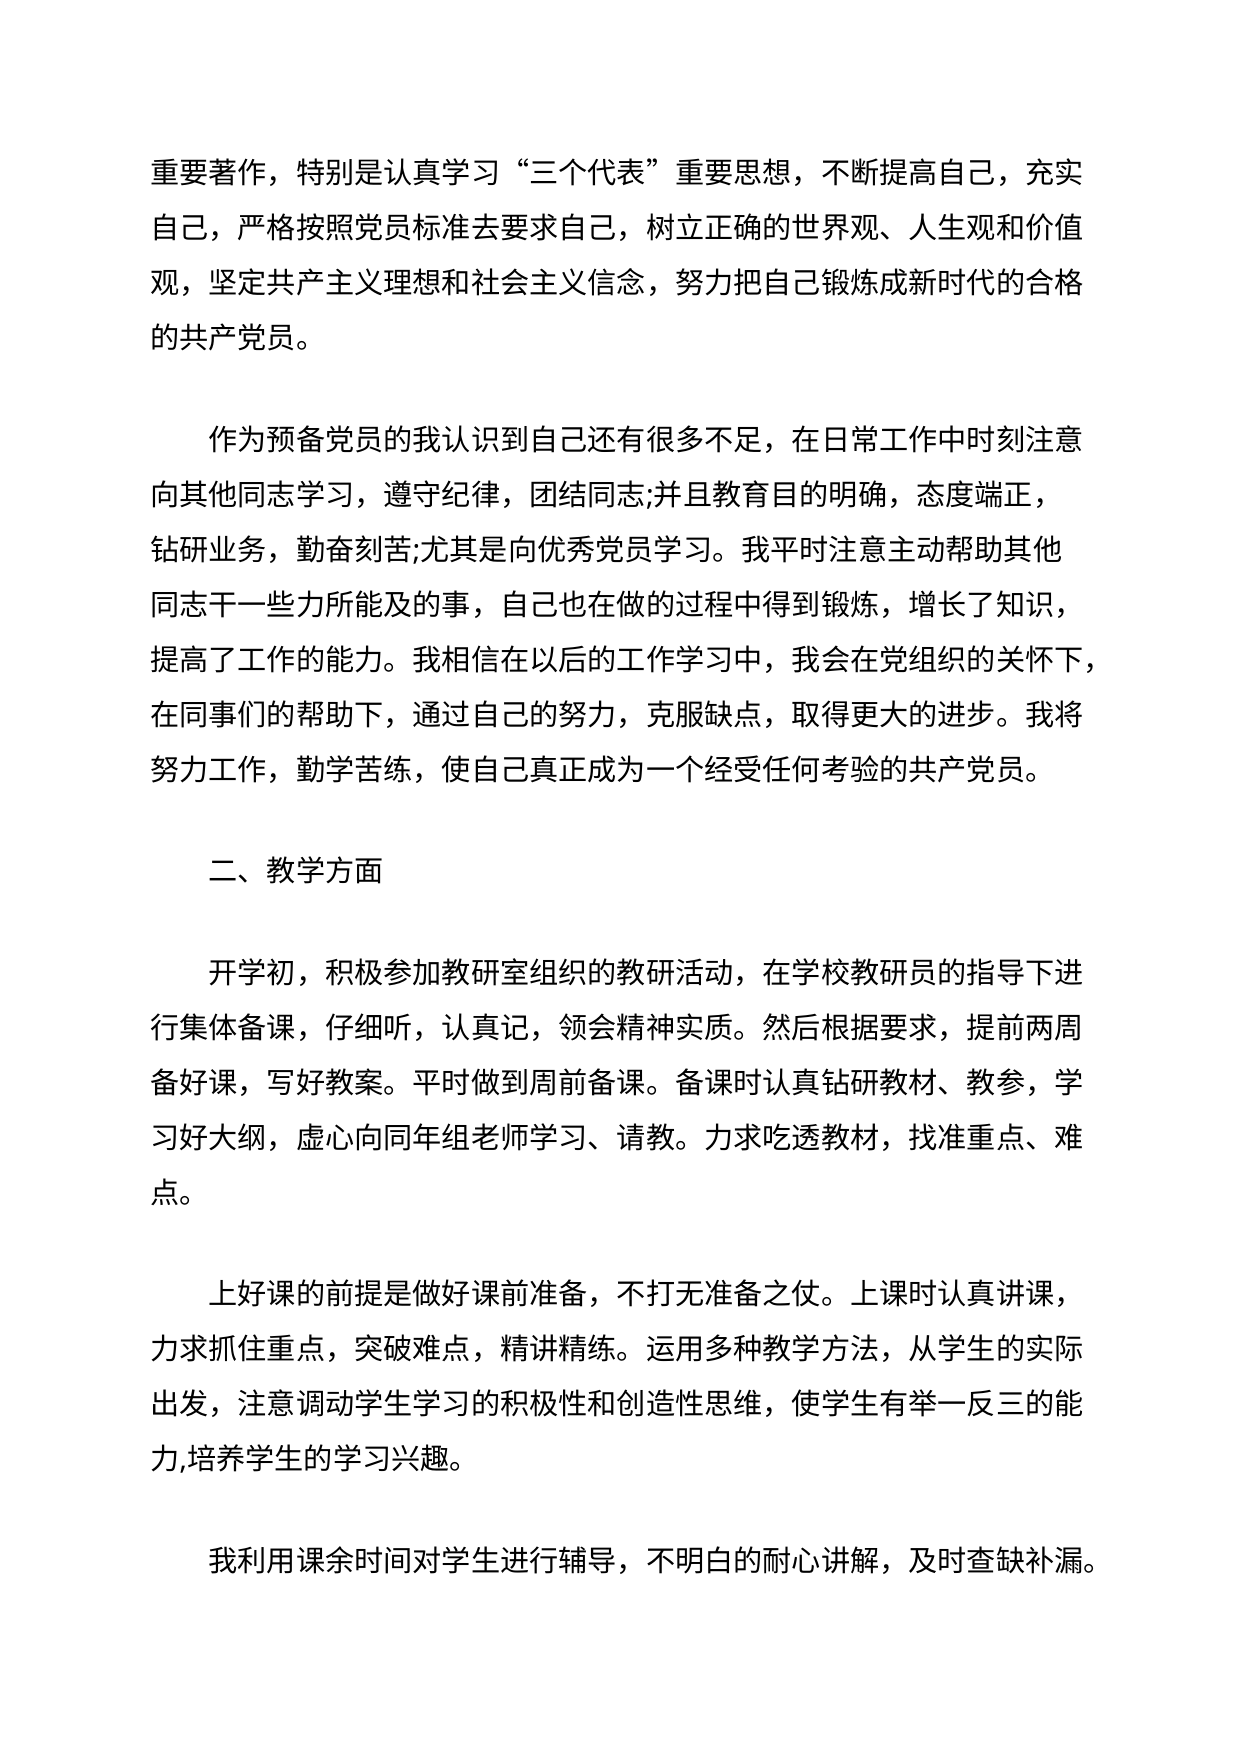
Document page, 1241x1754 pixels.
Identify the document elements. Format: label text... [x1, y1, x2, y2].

text 作为预备党员的我认识到自己还有很多不足，在日常工作中时刻注意向其他同志学习，遵守纪律，团结同志;并且教育目的明确，态度端正，钻研业务，勤奋刻苦;尤其是向优秀党员学习。我平时注意主动帮助其他同志干一些力所能及的事，自己也在做的过程中得到锻炼，增长了知识，提高了工作的能力。我相信在以后的工作学习中，我会在党组织的关怀下，在同事们的帮助下，通过自己的努力，克服缺点，取得更大的进步。我将努力工作，勤学苦练，使自己真正成为一个经受任何考验的共产党员。 [150, 416, 1090, 788]
text 上好课的前提是做好课前准备，不打无准备之仗。上课时认真讲课，力求抓住重点，突破难点，精讲精练。运用多种教学方法，从学生的实际出发，注意调动学生学习的积极性和创造性思维，使学生有举一反三的能力,培养学生的学习兴趣。 [150, 1271, 1090, 1478]
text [150, 1538, 1090, 1580]
text 二、教学方面 [150, 848, 1090, 890]
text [150, 150, 1090, 357]
text 开学初，积极参加教研室组织的教研活动，在学校教研员的指导下进行集体备课，仔细听，认真记，领会精神实质。然后根据要求，提前两周备好课，写好教案。平时做到周前备课。备课时认真钻研教材、教参，学习好大纲，虚心向同年组老师学习、请教。力求吃透教材，找准重点、难点。 [150, 949, 1090, 1211]
